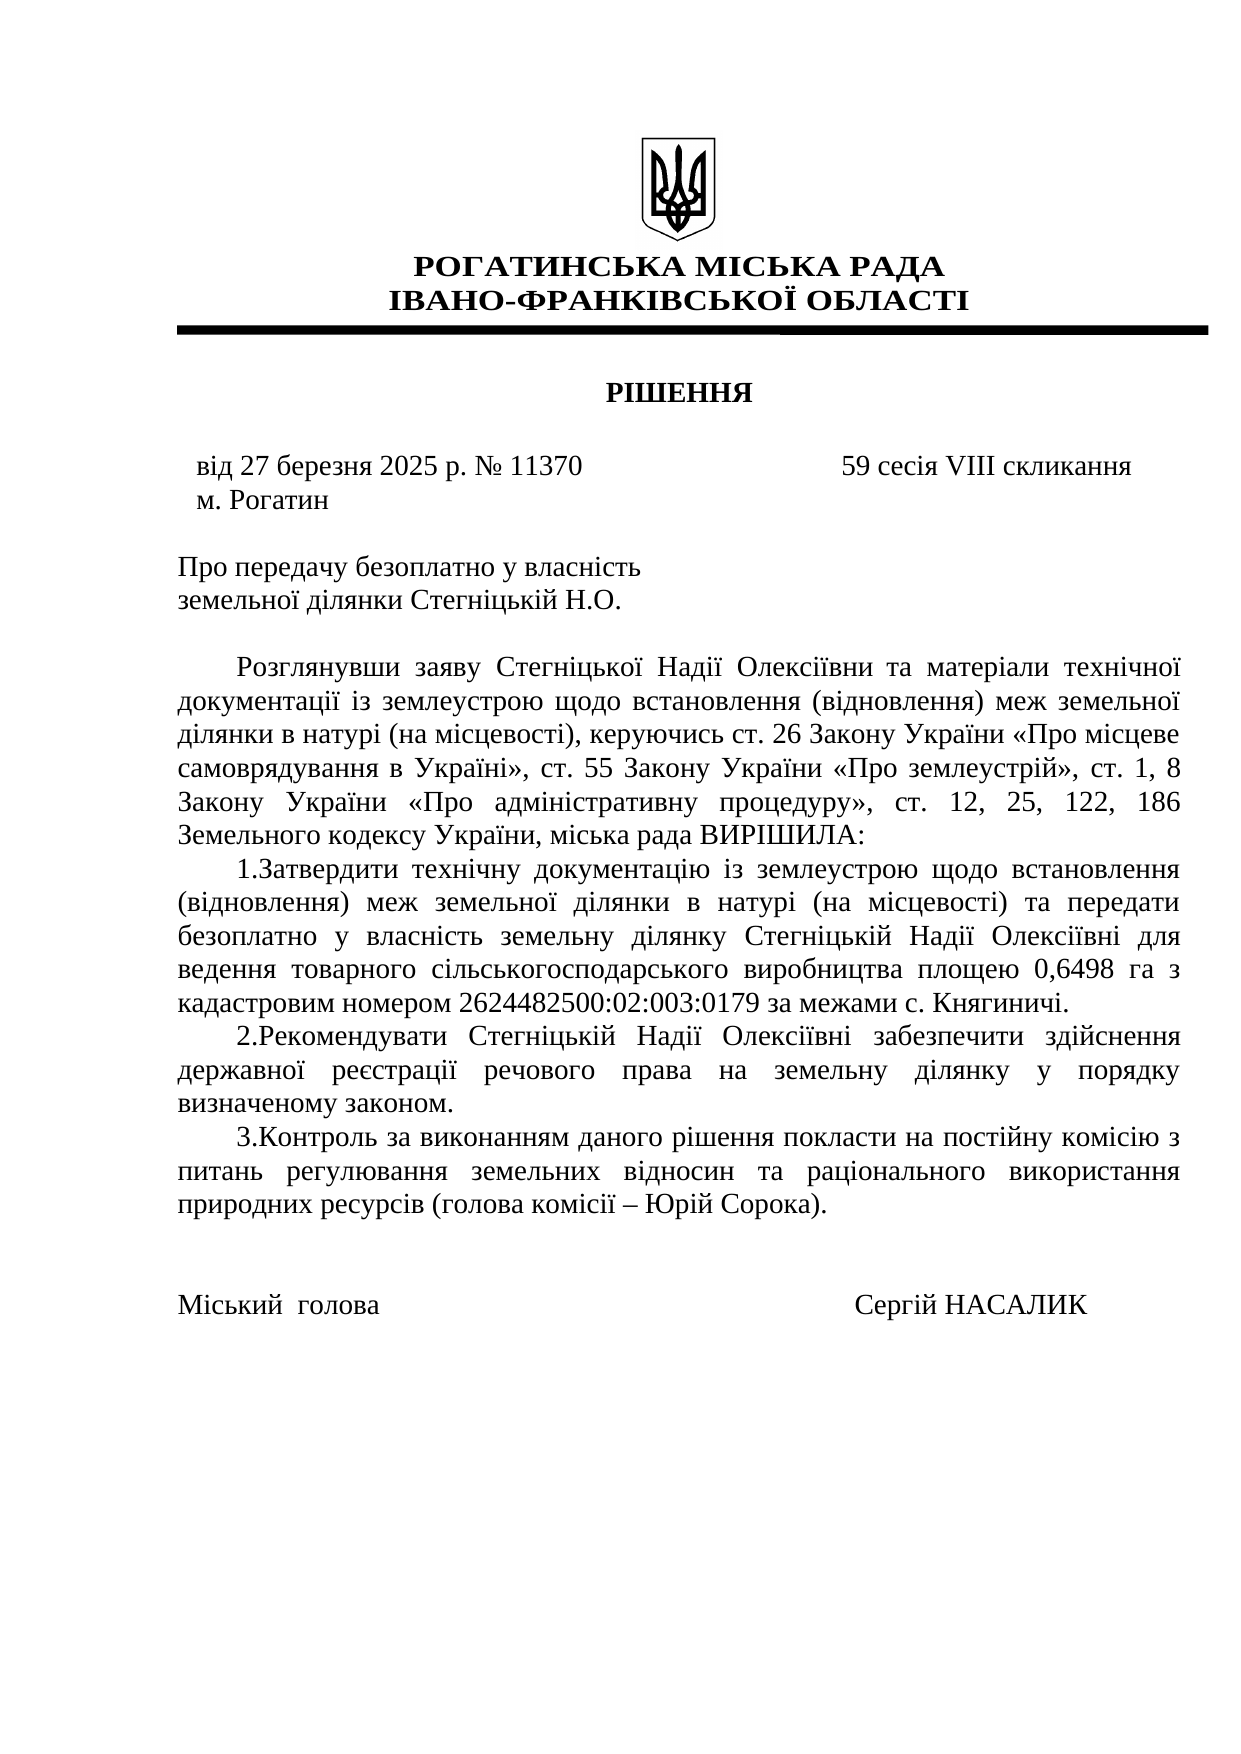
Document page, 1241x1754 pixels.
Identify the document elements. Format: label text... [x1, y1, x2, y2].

text Про передачу безоплатно у власність [177, 549, 1237, 582]
text 1.Затвердити технічну документацію із землеустрою щодо встановлення (відновлення) меж земельної ділянки в натурі (на місцевості) та передати безоплатно у власність земельну ділянку Стегніцькій Надії Олексіївні для ведення товарного сільськогосподарського виробництва площею 0,6498 га з кадастровим номером 2624482500:02:003:0179 за межами с. Княгиничі. [177, 851, 1181, 1018]
text РОГАТИНСЬКА МІСЬКА РАДА [177, 249, 1181, 283]
text 2.Рекомендувати Стегніцькій Надії Олексіївні забезпечити здійснення державної реєстрації речового права на земельну ділянку у порядку визначеному законом. [177, 1018, 1181, 1119]
text Міський голова Сергій НАСАЛИК [177, 1287, 1181, 1320]
text м. Рогатин [196, 482, 1237, 515]
text від 27 березня 2025 р. № 11370 59 сесія VIII скликання [196, 448, 1237, 482]
text земельної ділянки Стегніцькій Н.О. [177, 582, 1181, 616]
text Розглянувши заяву Стегніцької Надії Олексіївни та матеріали технічної документації із землеустрою щодо встановлення (відновлення) меж земельної ділянки в натурі (на місцевості), керуючись ст. 26 Закону України «Про місцеве самоврядування в Україні», ст. 55 Закону України «Про землеустрій», ст. 1, 8 Закону України «Про адміністративну процедуру», ст. 12, 25, 122, 186 Земельного кодексу України, міська рада ВИРІШИЛА: [177, 649, 1181, 851]
text 3.Контроль за виконанням даного рішення покласти на постійну комісію з питань регулювання земельних відносин та раціонального використання природних ресурсів (голова комісії – Юрій Сорока). [177, 1119, 1181, 1220]
text ІВАНО-ФРАНКІВСЬКОЇ ОБЛАСТІ [177, 283, 1181, 316]
text РІШЕННЯ [177, 375, 1181, 408]
